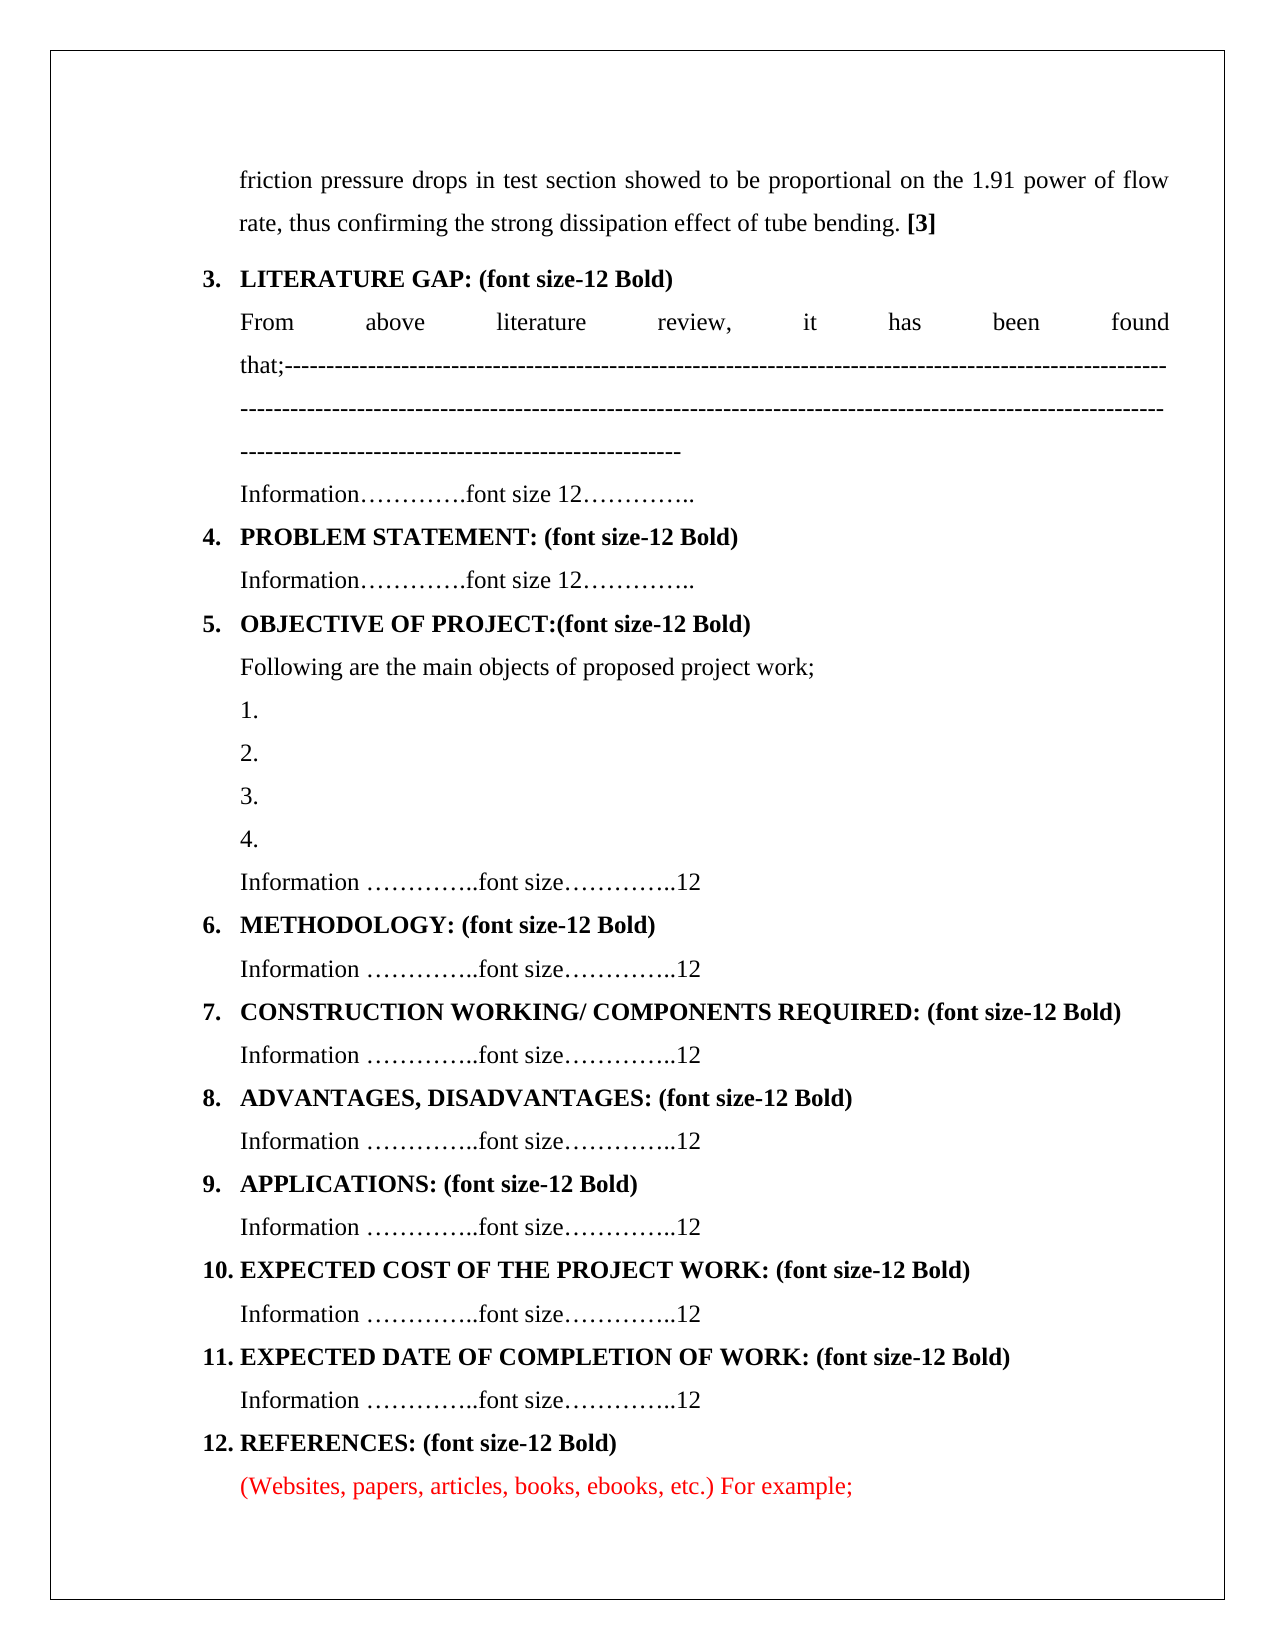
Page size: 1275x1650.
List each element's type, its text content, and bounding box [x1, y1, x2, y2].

list Information …………..font size…………..12 [240, 1040, 1170, 1069]
list PROBLEM STATEMENT: (font size-12 Bold) [202, 522, 1170, 551]
list From above literature review, it has been found that;------------------------------------------------------------------------------------------------------------------------------------------------------------------------------------------------------------------------------------------------------------------------------ [240, 307, 1170, 465]
list Information …………..font size…………..12 [240, 867, 1170, 896]
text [239, 165, 1170, 237]
list LITERATURE GAP: (font size-12 Bold) [202, 264, 1170, 292]
list CONSTRUCTION WORKING/ COMPONENTS REQUIRED: (font size-12 Bold) [202, 997, 1170, 1026]
list (Websites, papers, articles, books, ebooks, etc.) For example; [240, 1471, 1170, 1500]
list REFERENCES: (font size-12 Bold) [202, 1428, 1170, 1457]
list EXPECTED DATE OF COMPLETION OF WORK: (font size-12 Bold) [202, 1342, 1170, 1371]
list 3. [240, 781, 1170, 810]
list OBJECTIVE OF PROJECT:(font size-12 Bold) [202, 609, 1170, 637]
list EXPECTED COST OF THE PROJECT WORK: (font size-12 Bold) [202, 1256, 1170, 1284]
list 2. [240, 738, 1170, 767]
list Information………….font size 12………….. [240, 566, 1170, 594]
list Information …………..font size…………..12 [240, 954, 1170, 982]
list Information …………..font size…………..12 [240, 1212, 1170, 1241]
list Information …………..font size…………..12 [240, 1299, 1170, 1327]
list APPLICATIONS: (font size-12 Bold) [202, 1169, 1170, 1198]
list ADVANTAGES, DISADVANTAGES: (font size-12 Bold) [202, 1083, 1170, 1112]
list METHODOLOGY: (font size-12 Bold) [202, 911, 1170, 939]
list 1. [240, 695, 1170, 724]
list Information………….font size 12………….. [240, 479, 1170, 508]
list Information …………..font size…………..12 [240, 1126, 1170, 1155]
list Following are the main objects of proposed project work; [240, 652, 1170, 681]
list Information …………..font size…………..12 [240, 1385, 1170, 1414]
list 4. [240, 824, 1170, 853]
